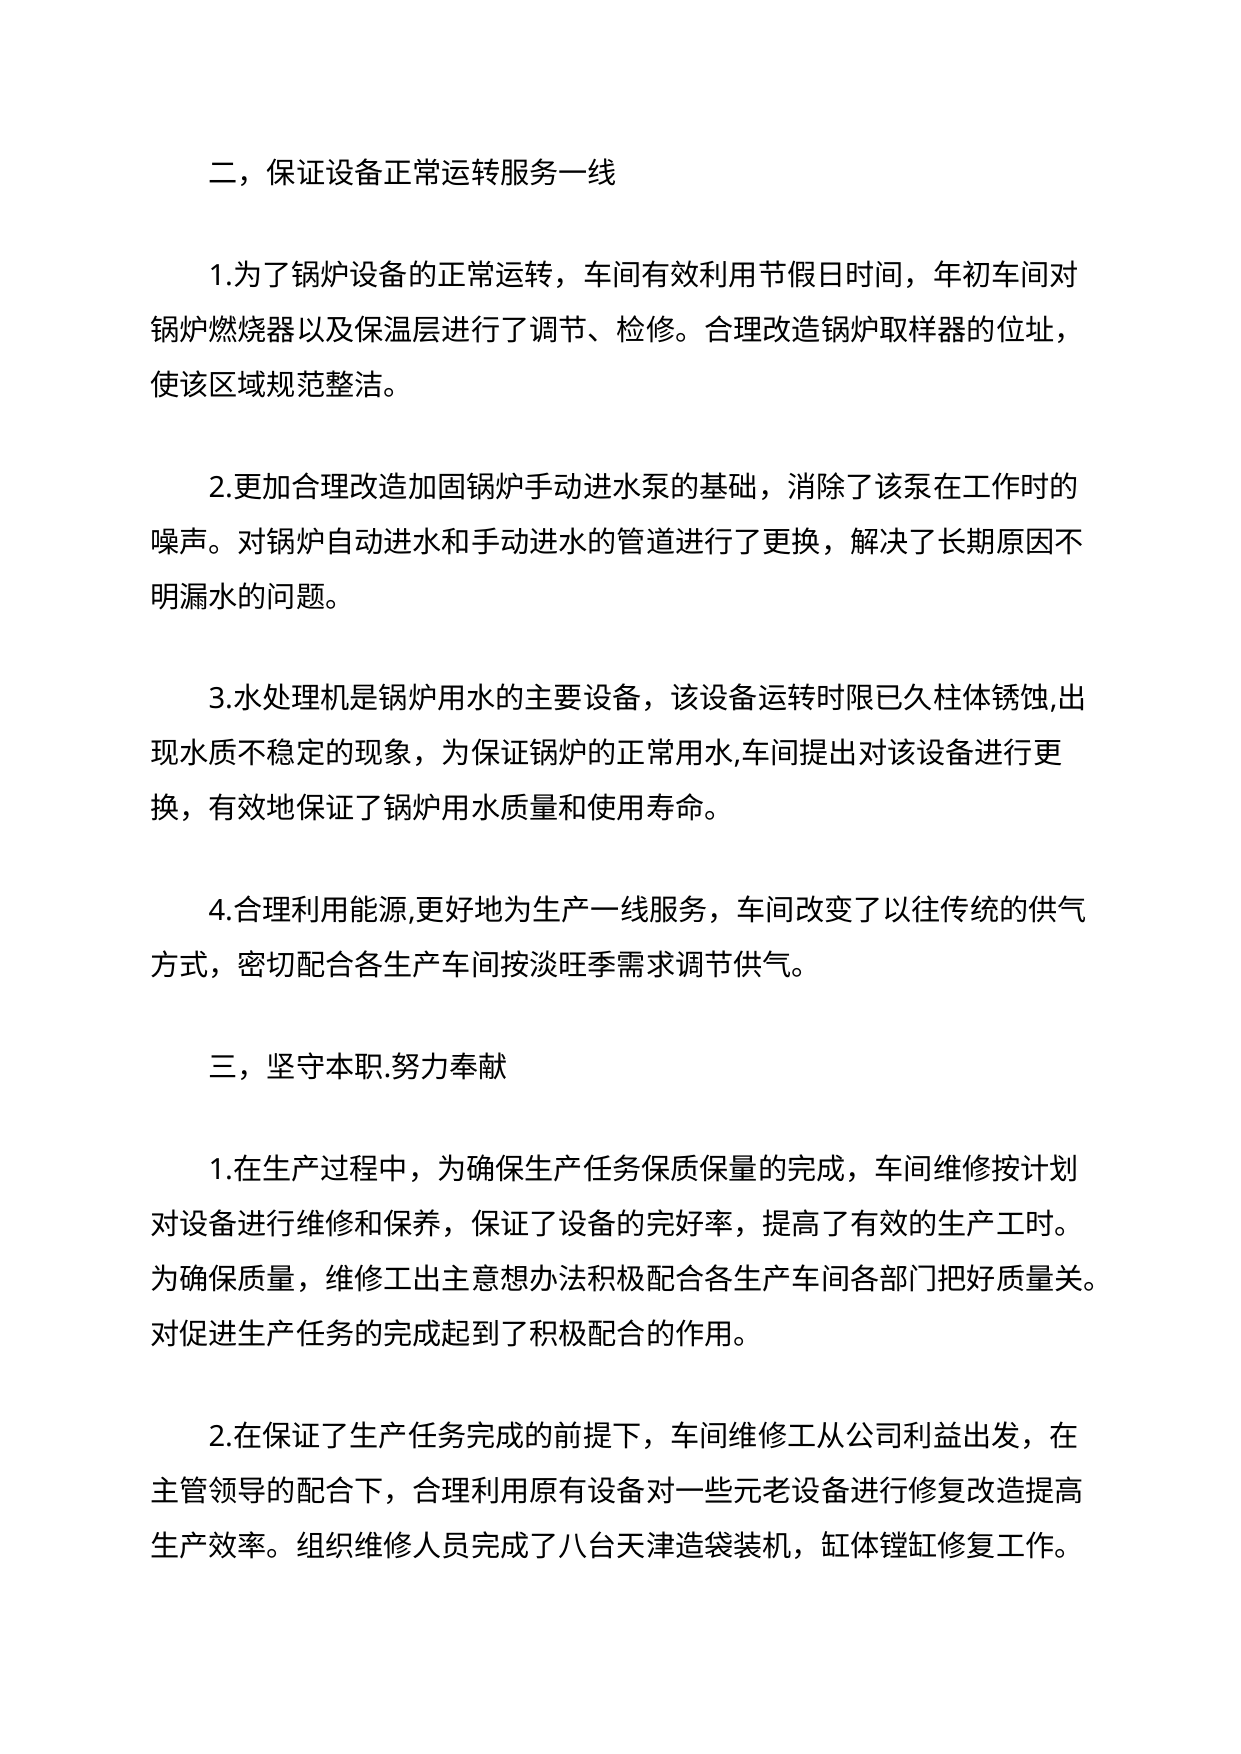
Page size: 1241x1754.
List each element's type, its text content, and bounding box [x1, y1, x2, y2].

text 二，保证设备正常运转服务一线 [150, 150, 1090, 192]
text 1.为了锅炉设备的正常运转，车间有效利用节假日时间，年初车间对锅炉燃烧器以及保温层进行了调节、检修。合理改造锅炉取样器的位址，使该区域规范整洁。 [150, 252, 1090, 404]
text 1.在生产过程中，为确保生产任务保质保量的完成，车间维修按计划对设备进行维修和保养，保证了设备的完好率，提高了有效的生产工时。为确保质量，维修工出主意想办法积极配合各生产车间各部门把好质量关。对促进生产任务的完成起到了积极配合的作用。 [150, 1146, 1090, 1353]
text 2.在保证了生产任务完成的前提下，车间维修工从公司利益出发，在主管领导的配合下，合理利用原有设备对一些元老设备进行修复改造提高生产效率。组织维修人员完成了八台天津造袋装机，缸体镗缸修复工作。 [150, 1412, 1090, 1564]
text 2.更加合理改造加固锅炉手动进水泵的基础，消除了该泵在工作时的噪声。对锅炉自动进水和手动进水的管道进行了更换，解决了长期原因不明漏水的问题。 [150, 463, 1090, 616]
text 4.合理利用能源,更好地为生产一线服务，车间改变了以往传统的供气方式，密切配合各生产车间按淡旺季需求调节供气。 [150, 887, 1090, 984]
text 三，坚守本职.努力奉献 [150, 1044, 1090, 1086]
text 3.水处理机是锅炉用水的主要设备，该设备运转时限已久柱体锈蚀,出现水质不稳定的现象，为保证锅炉的正常用水,车间提出对该设备进行更换，有效地保证了锅炉用水质量和使用寿命。 [150, 675, 1090, 827]
